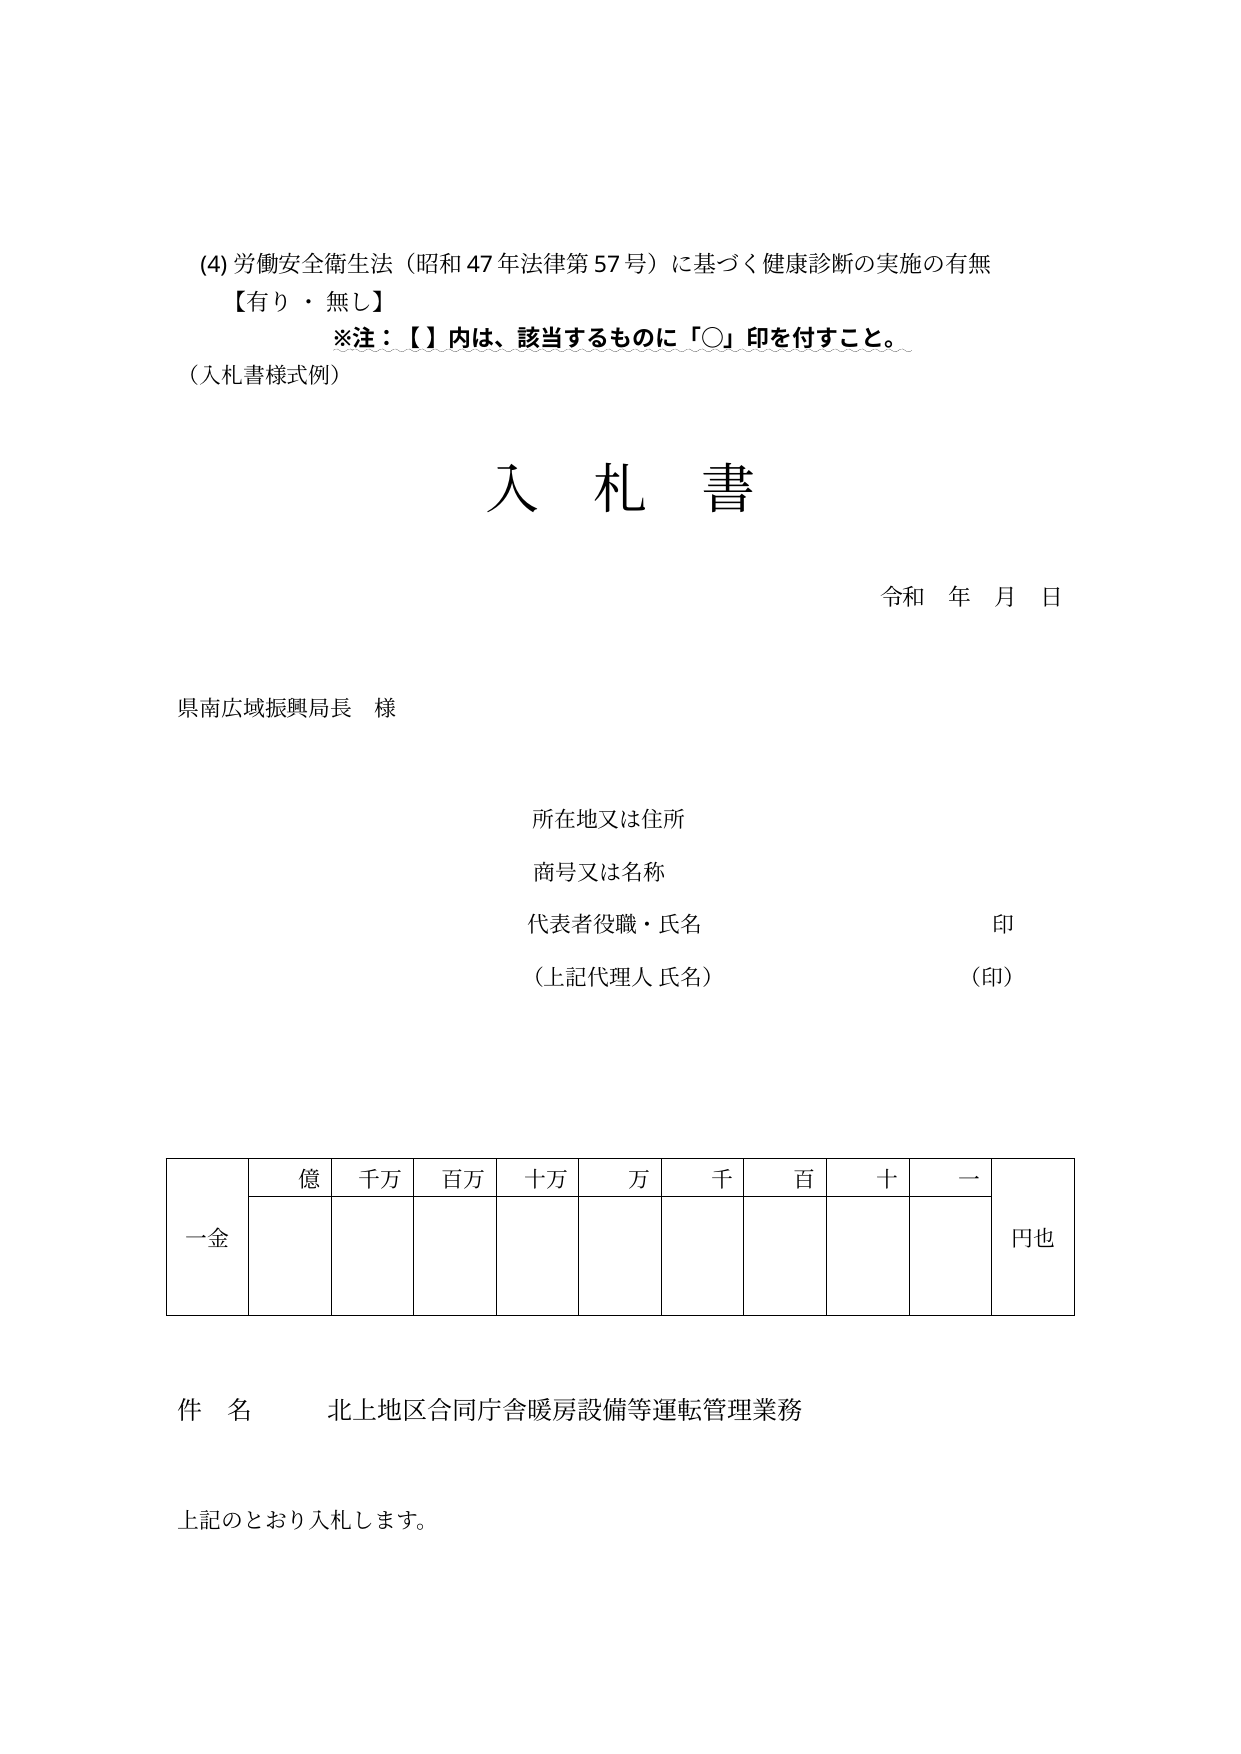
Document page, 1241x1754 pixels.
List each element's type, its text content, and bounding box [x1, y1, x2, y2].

table_header 十万 [497, 1159, 578, 1196]
table_header 円也 [992, 1159, 1074, 1315]
text 【有り ・ 無し】 [177, 282, 1063, 318]
table_header 一 [910, 1159, 991, 1196]
text 入 札 書 [177, 429, 1063, 540]
text 所在地又は住所 [177, 799, 1063, 836]
table_header 十 [827, 1159, 909, 1196]
text 代表者役職・氏名 印 [177, 905, 1063, 942]
text 上記のとおり入札します。 [177, 1501, 1063, 1538]
table_header 一金 [167, 1159, 248, 1315]
table_header 千 [662, 1159, 743, 1196]
table_header 万 [579, 1159, 661, 1196]
table_cell [744, 1197, 826, 1315]
table_header 千万 [332, 1159, 413, 1196]
text 件 名 北上地区合同庁舎暖房設備等運転管理業務 [177, 1390, 1063, 1427]
table_cell [662, 1197, 743, 1315]
text 令和 年 月 日 [177, 577, 1063, 614]
table_cell [910, 1197, 991, 1315]
text （入札書様式例） [177, 356, 1063, 392]
table_cell [497, 1197, 578, 1315]
table_cell [827, 1197, 909, 1315]
table_cell [332, 1197, 413, 1315]
table_header 百 [744, 1159, 826, 1196]
text 県南広域振興局長 様 [177, 688, 1063, 725]
table_header 億 [249, 1159, 331, 1196]
table_cell [579, 1197, 661, 1315]
text 商号又は名称 [177, 852, 1063, 889]
text (4) 労働安全衛生法（昭和47年法律第57号）に基づく健康診断の実施の有無 [177, 244, 1063, 282]
table_cell [249, 1197, 331, 1315]
text （上記代理人 氏名） （印） [177, 957, 1063, 994]
text ※注：【 】内は、該当するものに「○」印を付すこと。 [177, 318, 1063, 356]
table_cell [414, 1197, 496, 1315]
table_header 百万 [414, 1159, 496, 1196]
